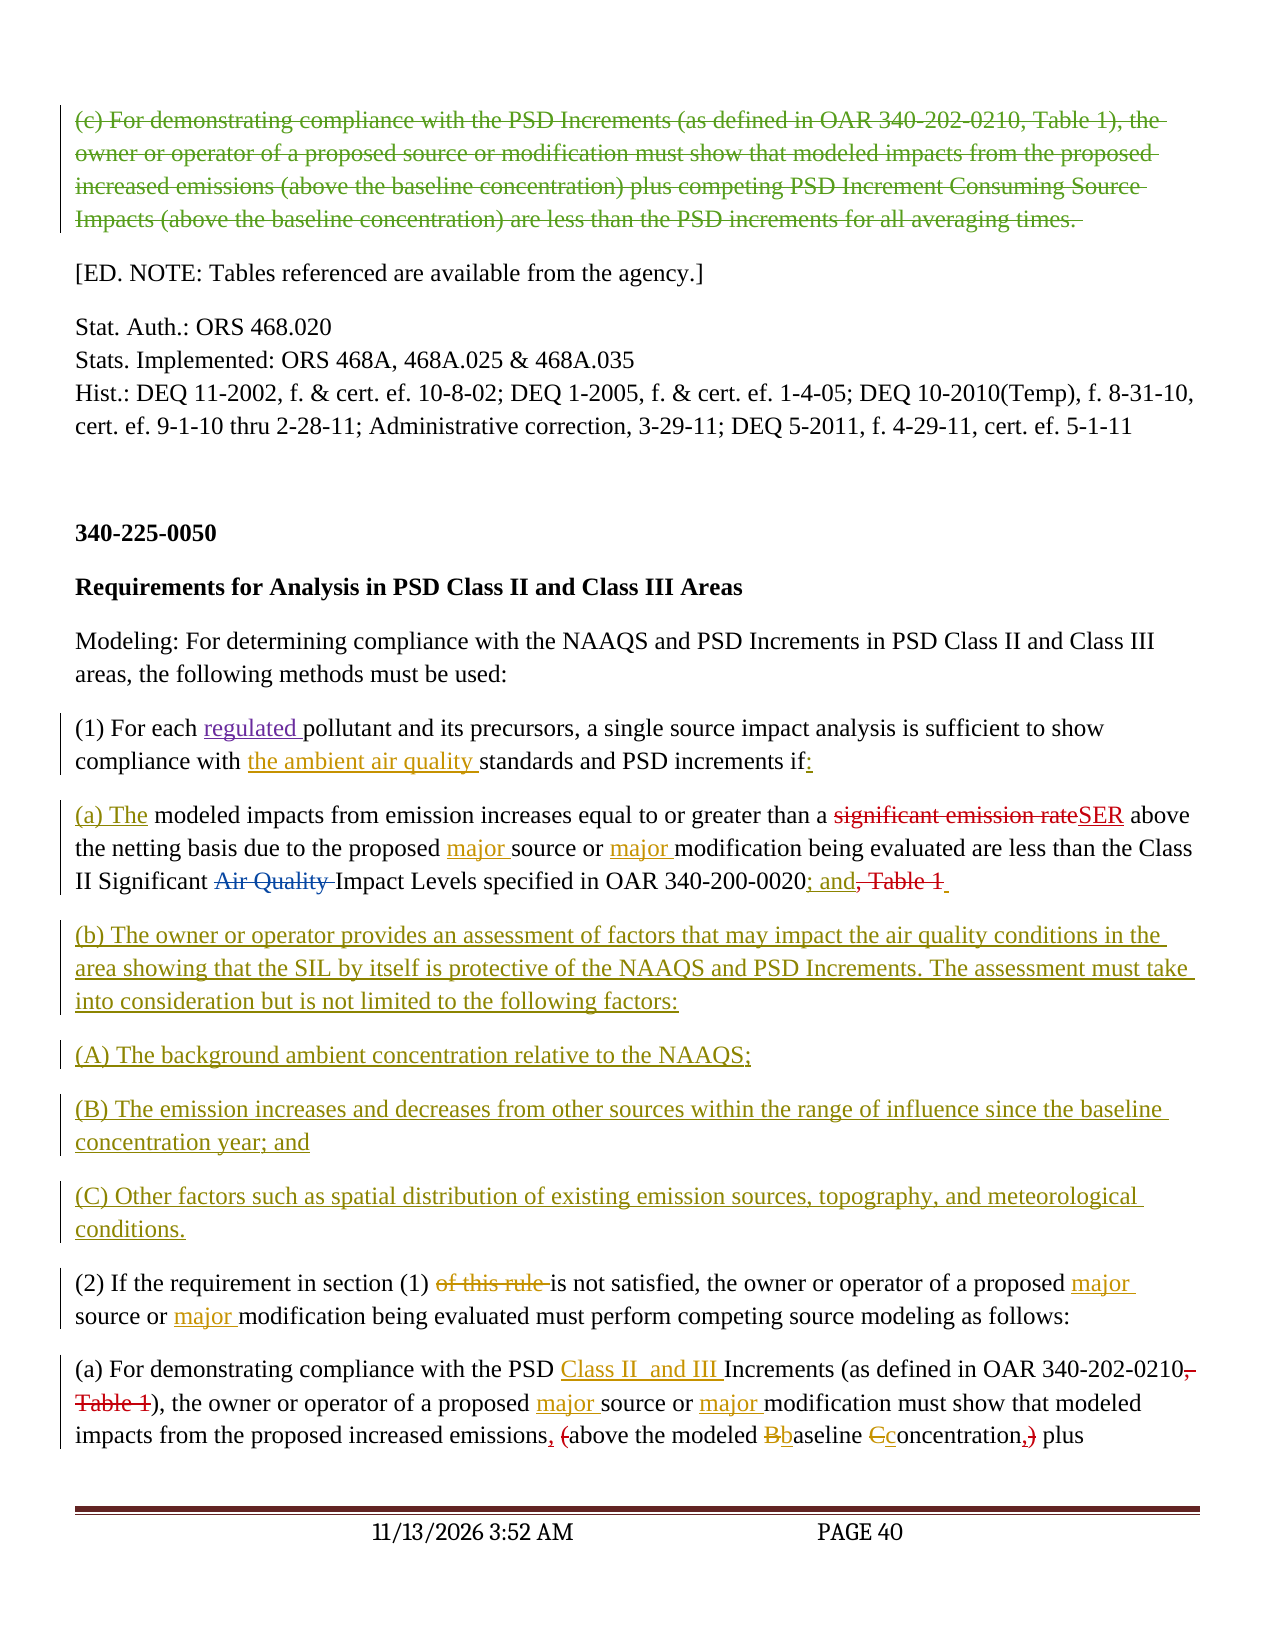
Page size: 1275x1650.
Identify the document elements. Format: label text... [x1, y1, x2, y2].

text (2) If the requirement in section (1) is not satisfied, the owner or operator of a proposed source or modification being evaluated must perform competing source modeling as follows: [75, 1268, 1200, 1329]
text Requirements for Analysis in PSD Class II and Class III Areas [75, 572, 1200, 601]
text modeled impacts from emission increases equal to or greater than a above the netting basis due to the proposed source or modification being evaluated are less than the Class II Significant Impact Levels specified in OAR 340-200-0020 [75, 800, 1200, 895]
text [75, 1354, 1200, 1449]
text (1) For each pollutant and its precursors, a single source impact analysis is sufficient to show compliance with standards and PSD increments if [75, 713, 1200, 775]
text Stat. Auth.: ORS 468.020 Stats. Implemented: ORS 468A, 468A.025 & 468A.035 Hist.: DEQ 11-2002, f. & cert. ef. 10-8-02; DEQ 1-2005, f. & cert. ef. 1-4-05; DEQ 10-2010(Temp), f. 8-31-10, cert. ef. 9-1-10 thru 2-28-11; Administrative correction, 3-29-11; DEQ 5-2011, f. 4-29-11, cert. ef. 5-1-11 [75, 312, 1200, 439]
text Modeling: For determining compliance with the NAAQS and PSD Increments in PSD Class II and Class III areas, the following methods must be used: [75, 626, 1200, 688]
text [ED. NOTE: Tables referenced are available from the agency.] [75, 258, 1200, 287]
text 340-225-0050 [75, 518, 1200, 547]
